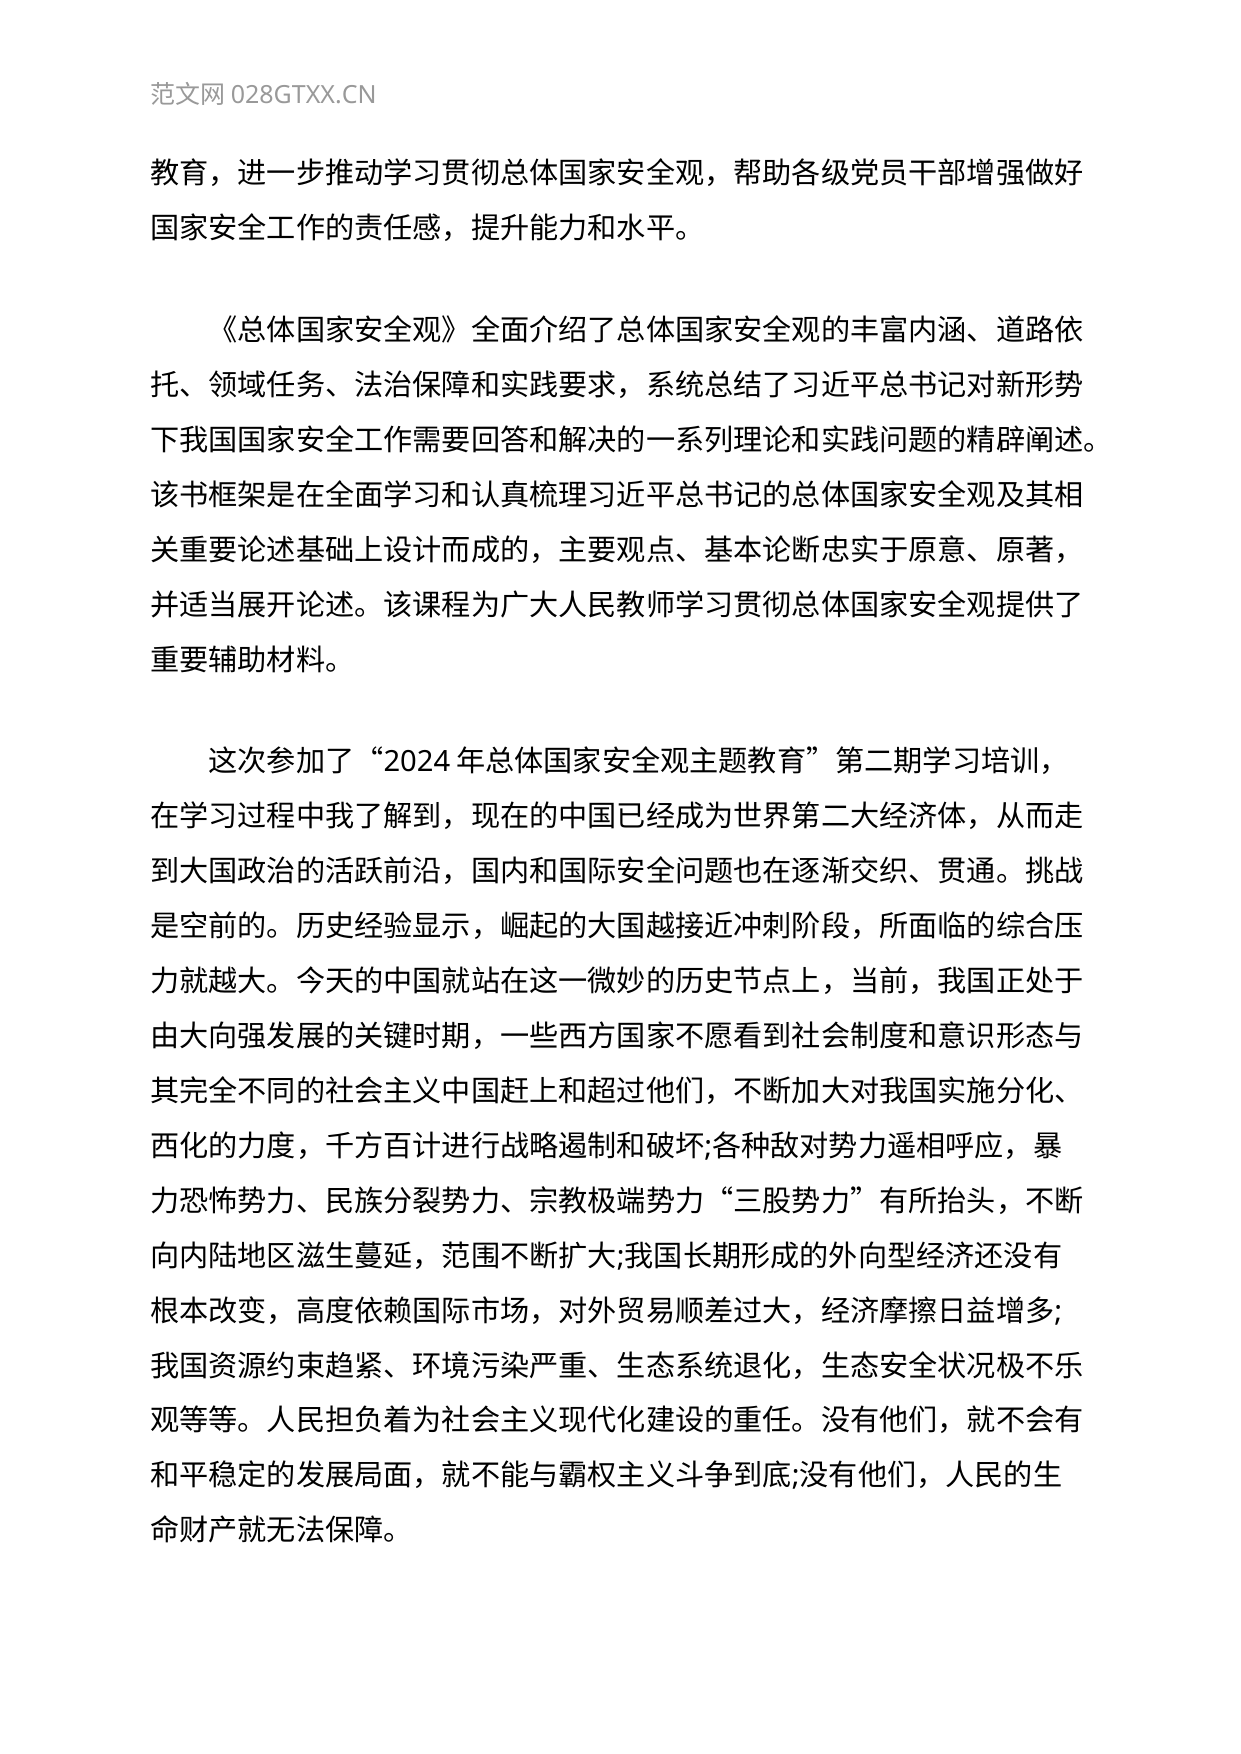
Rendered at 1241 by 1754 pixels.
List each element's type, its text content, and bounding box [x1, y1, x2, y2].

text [150, 150, 1090, 247]
text 这次参加了“2024年总体国家安全观主题教育”第二期学习培训，在学习过程中我了解到，现在的中国已经成为世界第二大经济体，从而走到大国政治的活跃前沿，国内和国际安全问题也在逐渐交织、贯通。挑战是空前的。历史经验显示，崛起的大国越接近冲刺阶段，所面临的综合压力就越大。今天的中国就站在这一微妙的历史节点上，当前，我国正处于由大向强发展的关键时期，一些西方国家不愿看到社会制度和意识形态与其完全不同的社会主义中国赶上和超过他们，不断加大对我国实施分化、西化的力度，千方百计进行战略遏制和破坏;各种敌对势力遥相呼应，暴力恐怖势力、民族分裂势力、宗教极端势力“三股势力”有所抬头，不断向内陆地区滋生蔓延，范围不断扩大;我国长期形成的外向型经济还没有根本改变，高度依赖国际市场，对外贸易顺差过大，经济摩擦日益增多;我国资源约束趋紧、环境污染严重、生态系统退化，生态安全状况极不乐观等等。人民担负着为社会主义现代化建设的重任。没有他们，就不会有和平稳定的发展局面，就不能与霸权主义斗争到底;没有他们，人民的生命财产就无法保障。 [150, 738, 1090, 1549]
text 《总体国家安全观》全面介绍了总体国家安全观的丰富内涵、道路依托、领域任务、法治保障和实践要求，系统总结了习近平总书记对新形势下我国国家安全工作需要回答和解决的一系列理论和实践问题的精辟阐述。该书框架是在全面学习和认真梳理习近平总书记的总体国家安全观及其相关重要论述基础上设计而成的，主要观点、基本论断忠实于原意、原著，并适当展开论述。该课程为广大人民教师学习贯彻总体国家安全观提供了重要辅助材料。 [150, 307, 1090, 678]
